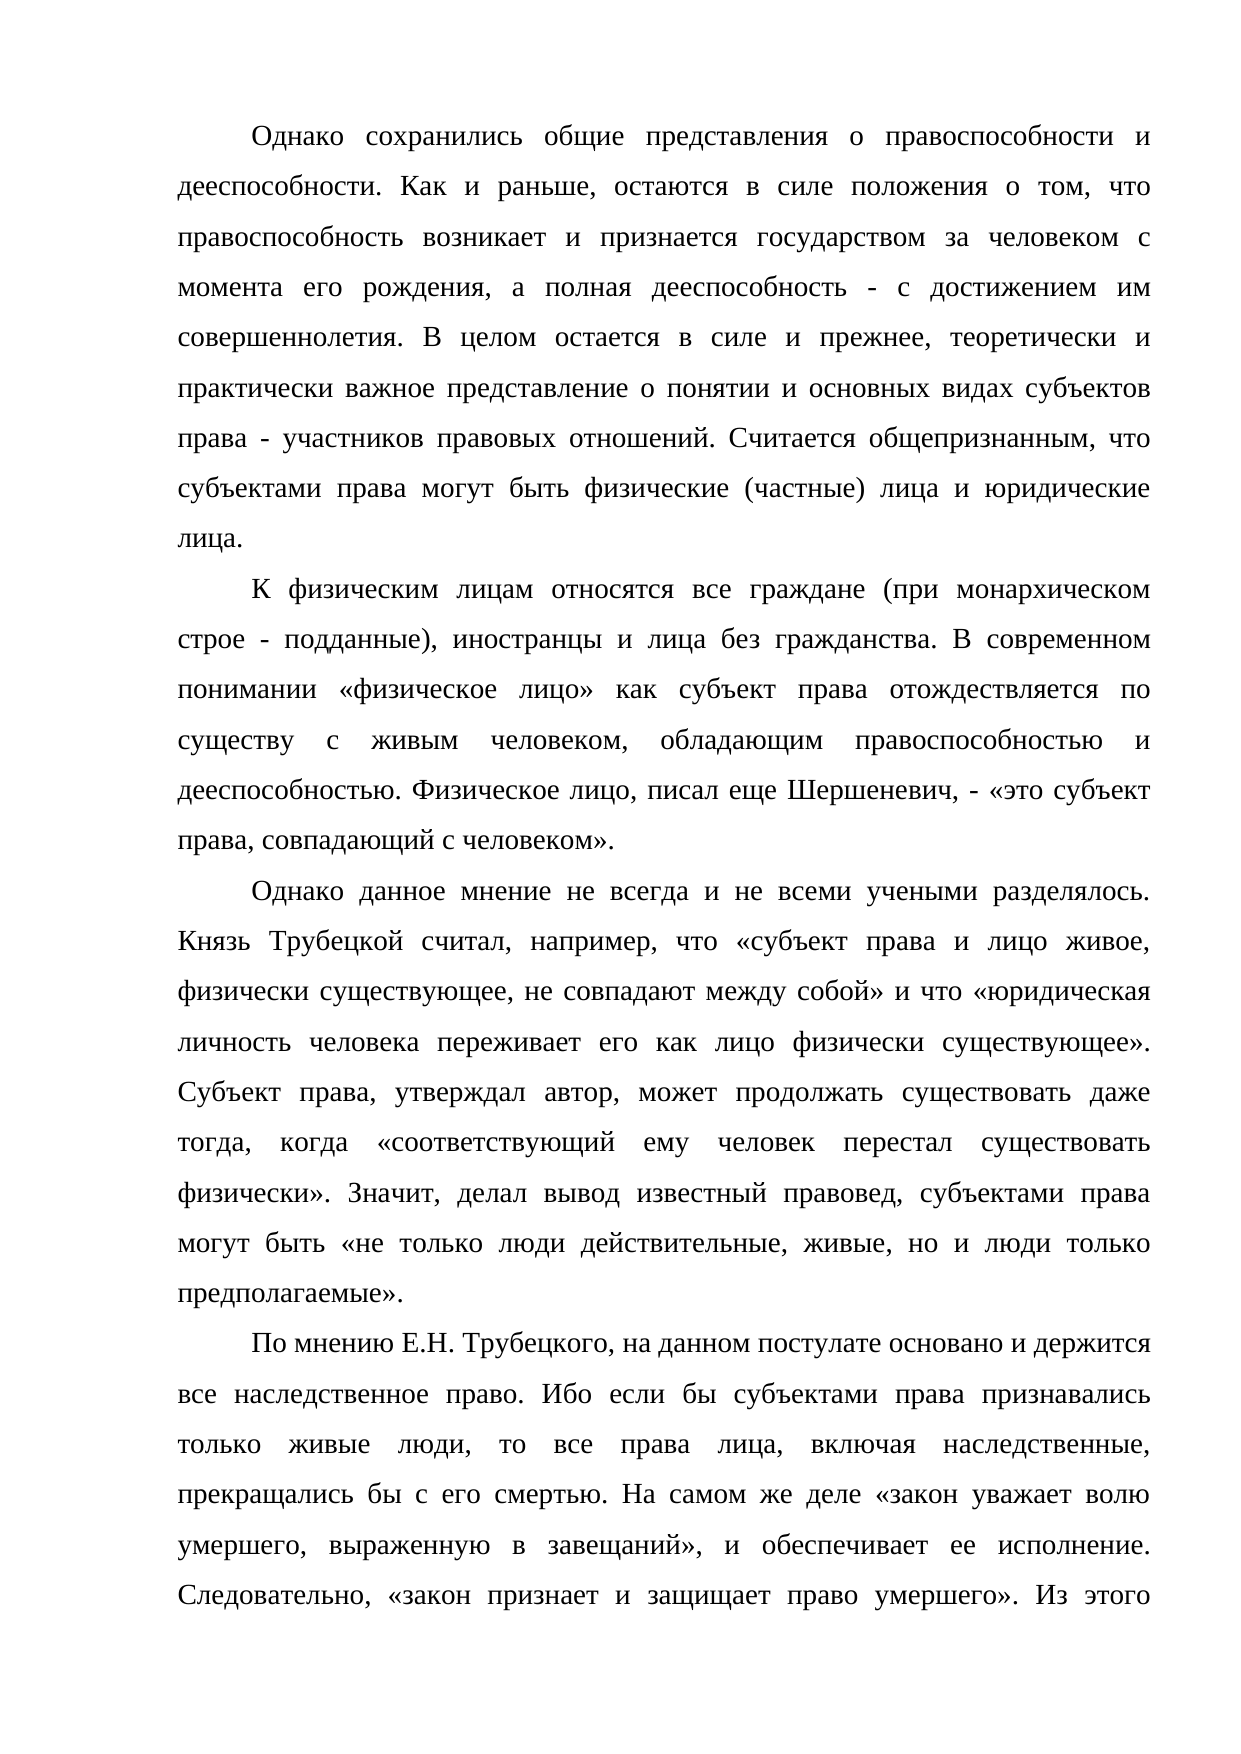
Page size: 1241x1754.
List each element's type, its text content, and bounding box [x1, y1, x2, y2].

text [177, 1326, 1152, 1611]
text Однако сохранились общие представления о правоспособности и дееспособности. Как и раньше, остаются в силе положения о том, что правоспособность возникает и признается государством за человеком с момента его рождения, а полная дееспособность - с достижением им совершеннолетия. В целом остается в силе и прежнее, теоретически и практически важное представление о понятии и основных видах субъектов права - участников правовых отношений. Считается общепризнанным, что субъектами права могут быть физические (частные) лица и юридические лица. [177, 118, 1152, 554]
text К физическим лицам относятся все граждане (при монархическом строе - подданные), иностранцы и лица без гражданства. В современном понимании «физическое лицо» как субъект права отождествляется по существу с живым человеком, обладающим правоспособностью и дееспособностью. Физическое лицо, писал еще Шершеневич, - «это субъект права, совпадающий с человеком». [177, 571, 1152, 856]
text Однако данное мнение не всегда и не всеми учеными разделялось. Князь Трубецкой считал, например, что «субъект права и лицо живое, физически существующее, не совпадают между собой» и что «юридическая личность человека переживает его как лицо физически существующее». Субъект права, утверждал автор, может продолжать существовать даже тогда, когда «соответствующий ему человек перестал существовать физически». Значит, делал вывод известный правовед, субъектами права могут быть «не только люди действительные, живые, но и люди только предполагаемые». [177, 873, 1152, 1309]
